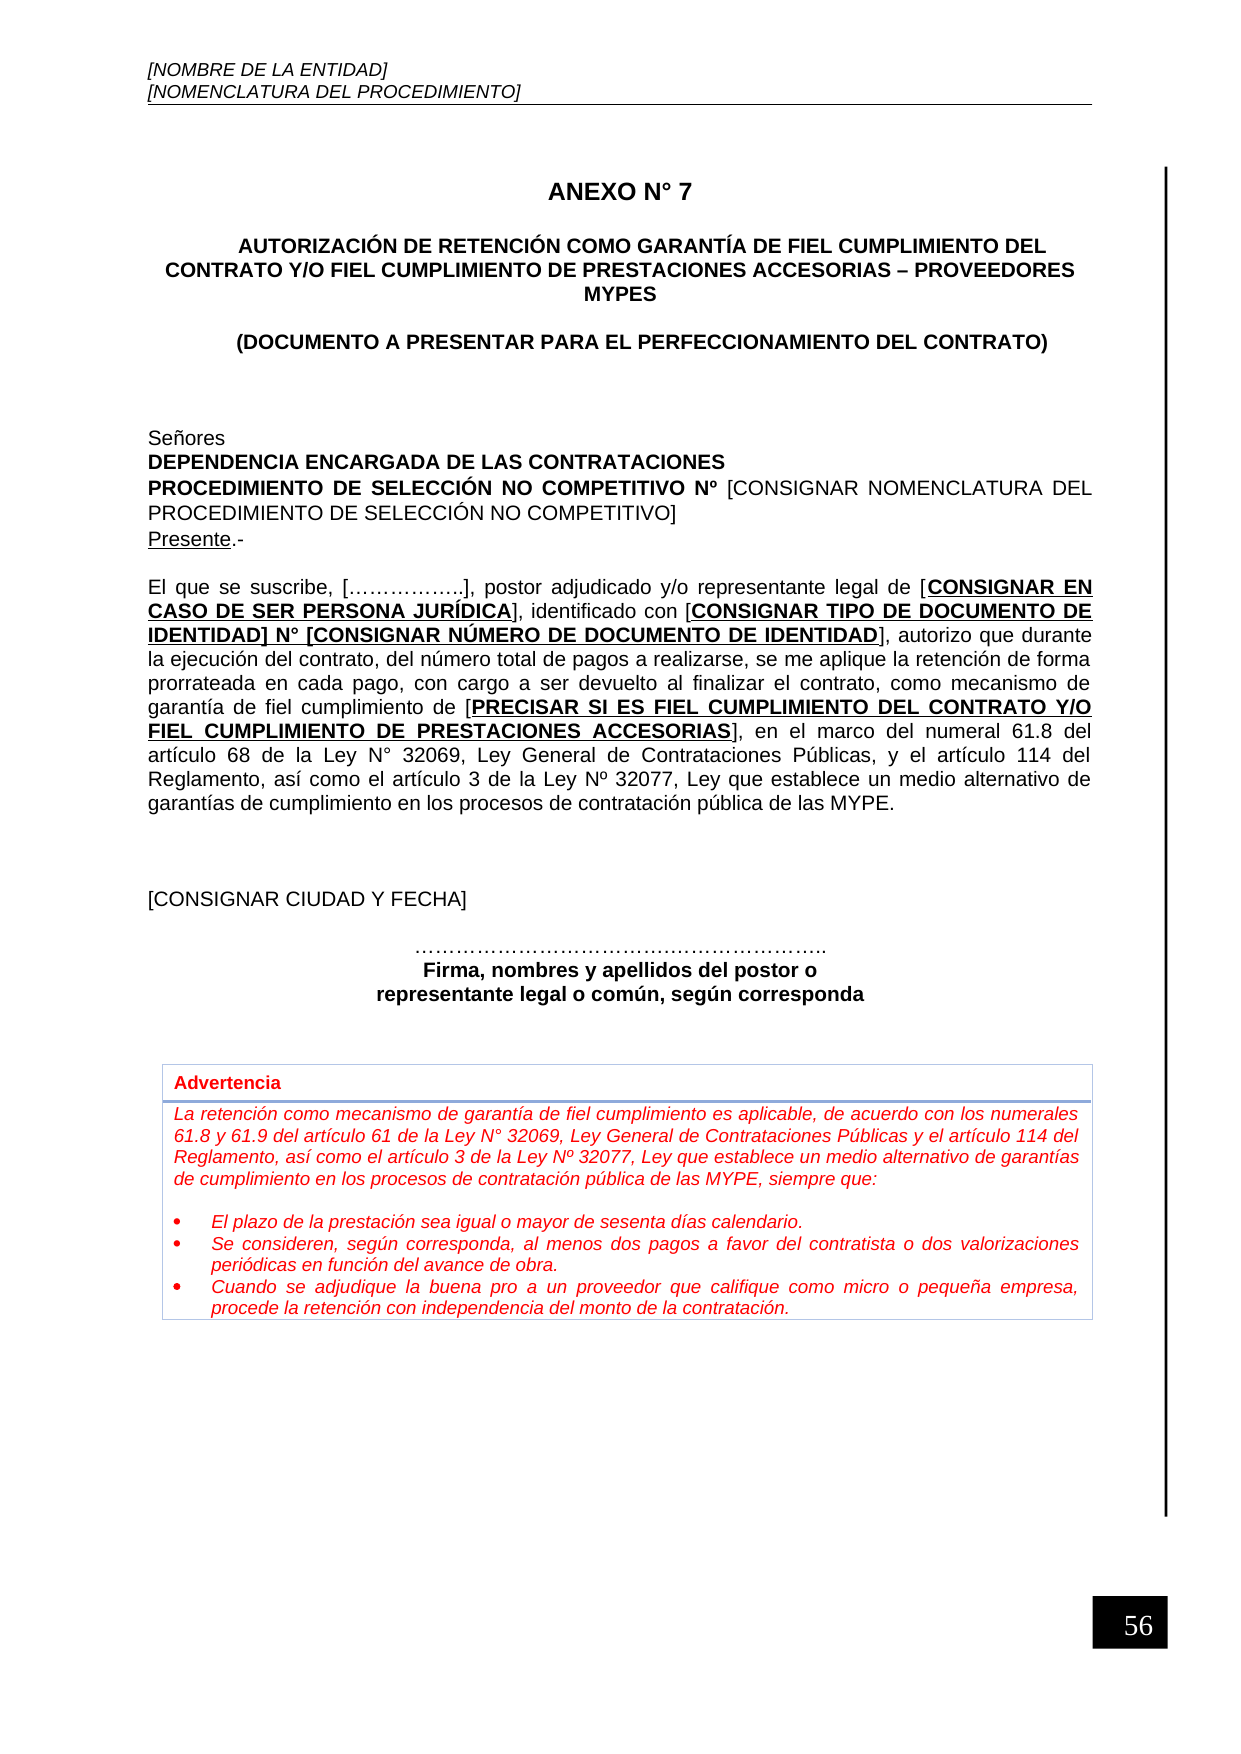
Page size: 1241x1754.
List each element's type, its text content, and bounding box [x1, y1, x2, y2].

table_header Advertencia [163, 1065, 1092, 1100]
text ANEXO N° 7 [148, 176, 1092, 205]
text DEPENDENCIA ENCARGADA DE LAS CONTRATACIONES [148, 449, 1092, 473]
text Señores [148, 426, 1092, 449]
text Presente.- [148, 527, 1092, 551]
text representante legal o común, según corresponda [148, 982, 1092, 1006]
text ……………………………….………………….. [148, 934, 1092, 958]
text [CONSIGNAR CIUDAD Y FECHA] [148, 886, 1092, 910]
text AUTORIZACIÓN DE RETENCIÓN COMO GARANTÍA DE FIEL CUMPLIMIENTO DEL CONTRATO Y/O FIEL CUMPLIMIENTO DE PRESTACIONES ACCESORIAS – PROVEEDORES MYPES [148, 234, 1092, 306]
text Firma, nombres y apellidos del postor o [148, 958, 1092, 982]
text El que se suscribe, [……………..], postor adjudicado y/o representante legal de [CONSIGNAR EN CASO DE SER PERSONA JURÍDICA], identificado con [CONSIGNAR TIPO DE DOCUMENTO DE IDENTIDAD] N° [CONSIGNAR NÚMERO DE DOCUMENTO DE IDENTIDAD], autorizo que durante la ejecución del contrato, del número total de pagos a realizarse, se me aplique la retención de forma prorrateada en cada pago, con cargo a ser devuelto al finalizar el contrato, como mecanismo de garantía de fiel cumplimiento de [PRECISAR SI ES FIEL CUMPLIMIENTO DEL CONTRATO Y/O FIEL CUMPLIMIENTO DE PRESTACIONES ACCESORIAS], en el marco del numeral 61.8 del artículo 68 de la Ley N° 32069, Ley General de Contrataciones Públicas, y el artículo 114 del Reglamento, así como el artículo 3 de la Ley Nº 32077, Ley que establece un medio alternativo de garantías de cumplimiento en los procesos de contratación pública de las MYPE. [148, 575, 1092, 814]
table_cell La retención como mecanismo de garantía de fiel cumplimiento es aplicable, de acuerdo con los numerales 61.8 y 61.9 del artículo 61 de la Ley N° 32069, Ley General de Contrataciones Públicas y el artículo 114 del Reglamento, así como el artículo 3 de la Ley Nº 32077, Ley que establece un medio alternativo de garantías de cumplimiento en los procesos de contratación pública de las MYPE, siempre que: El plazo de la prestación sea igual o mayor de sesenta días calendario. Se consideren, según corresponda, al menos dos pagos a favor del contratista o dos valorizaciones periódicas en función del avance de obra. Cuando se adjudique la buena pro a un proveedor que califique como micro o pequeña empresa, procede la retención con independencia del monto de la contratación. [163, 1100, 1092, 1319]
text (DOCUMENTO A PRESENTAR PARA EL PERFECCIONAMIENTO DEL CONTRATO) [148, 330, 1092, 354]
text PROCEDIMIENTO DE SELECCIÓN NO COMPETITIVO Nº [CONSIGNAR NOMENCLATURA DEL PROCEDIMIENTO DE SELECCIÓN NO COMPETITIVO] [148, 475, 1092, 525]
